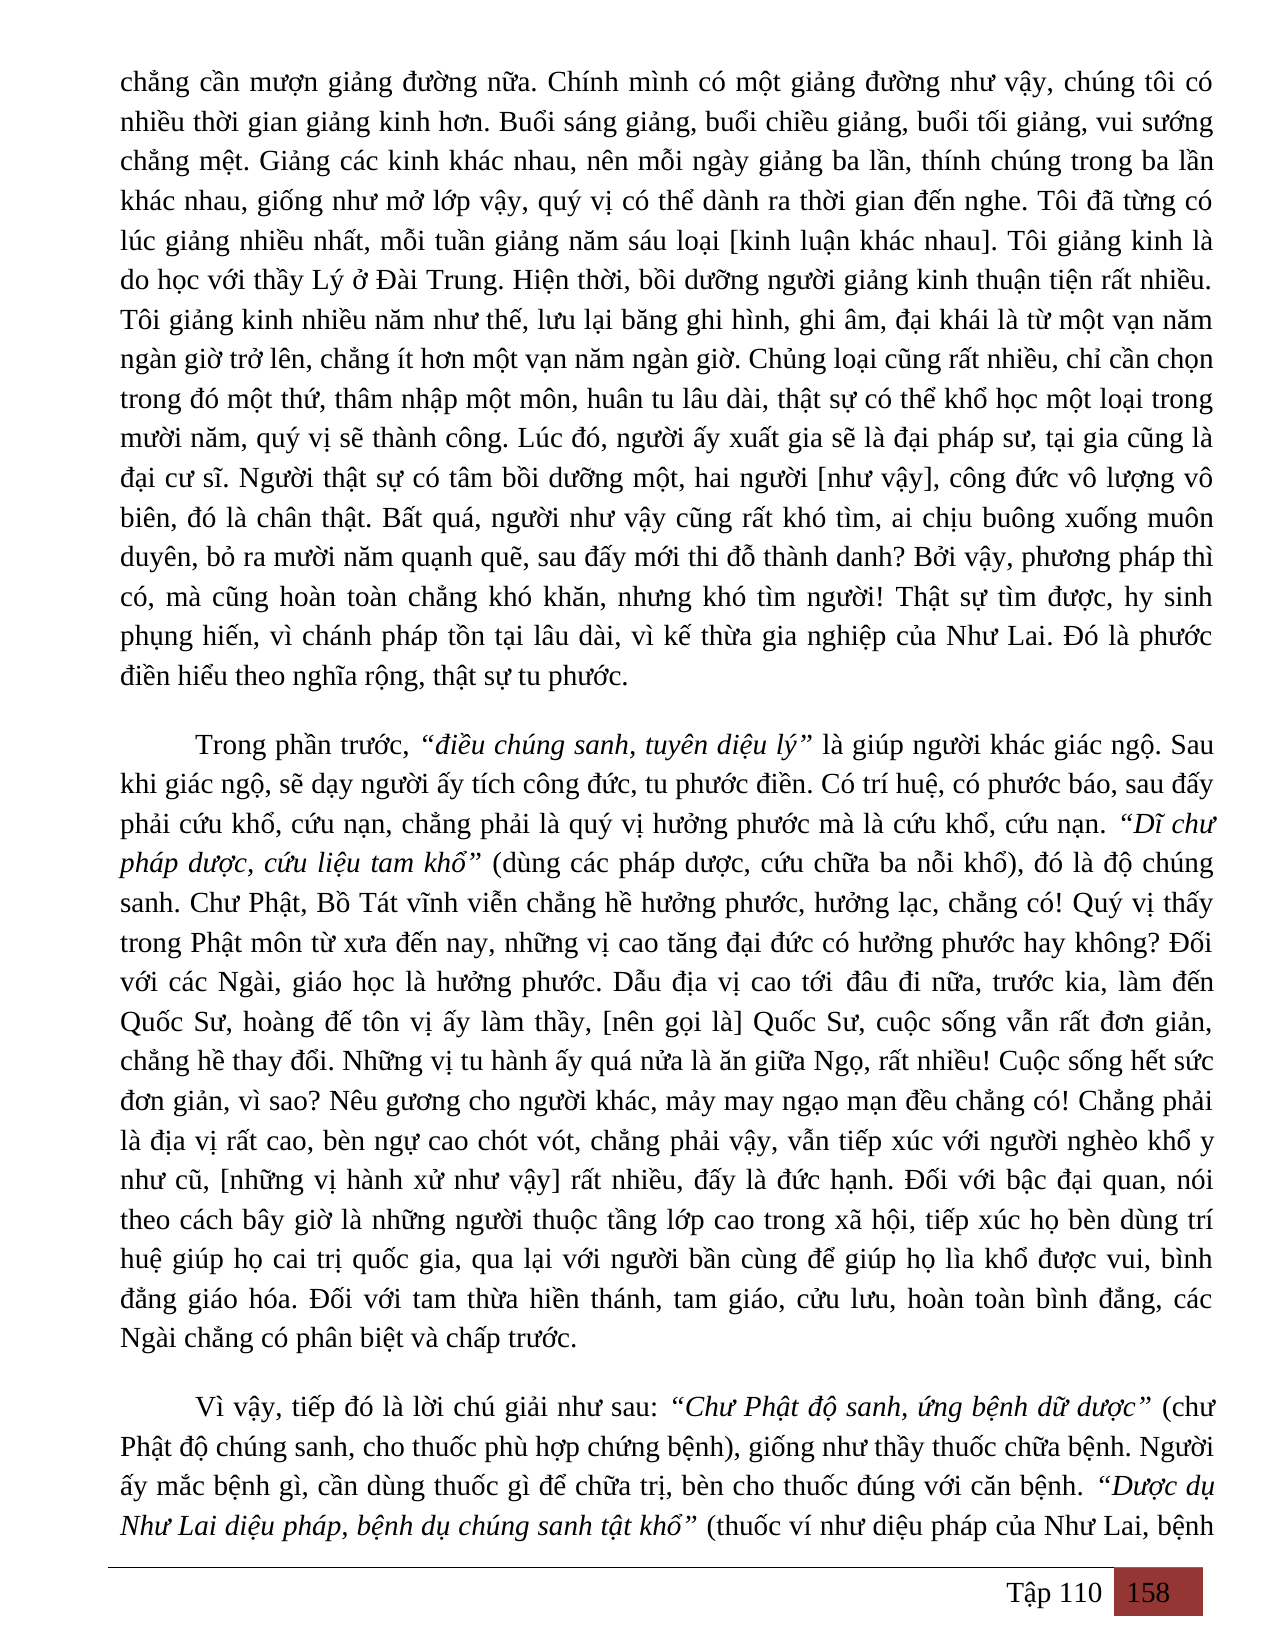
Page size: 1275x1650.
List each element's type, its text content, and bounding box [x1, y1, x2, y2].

text Trong phần trước, “điều chúng sanh, tuyên diệu lý” là giúp người khác giác ngộ. Sau khi giác ngộ, sẽ dạy người ấy tích công đức, tu phước điền. Có trí huệ, có phước báo, sau đấy phải cứu khổ, cứu nạn, chẳng phải là quý vị hưởng phước mà là cứu khổ, cứu nạn. “Dĩ chư pháp dược, cứu liệu tam khổ” (dùng các pháp dược, cứu chữa ba nỗi khổ), đó là độ chúng sanh. Chư Phật, Bồ Tát vĩnh viễn chẳng hề hưởng phước, hưởng lạc, chẳng có! Quý vị thấy trong Phật môn từ xưa đến nay, những vị cao tăng đại đức có hưởng phước hay không? Đối với các Ngài, giáo học là hưởng phước. Dẫu địa vị cao tới đâu đi nữa, trước kia, làm đến Quốc Sư, hoàng đế tôn vị ấy làm thầy, [nên gọi là] Quốc Sư, cuộc sống vẫn rất đơn giản, chẳng hề thay đổi. Những vị tu hành ấy quá nửa là ăn giữa Ngọ, rất nhiều! Cuộc sống hết sức đơn giản, vì sao? Nêu gương cho người khác, mảy may ngạo mạn đều chẳng có! Chẳng phải là địa vị rất cao, bèn ngự cao chót vót, chẳng phải vậy, vẫn tiếp xúc với người nghèo khổ y như cũ, [những vị hành xử như vậy] rất nhiều, đấy là đức hạnh. Đối với bậc đại quan, nói theo cách bây giờ là những người thuộc tầng lớp cao trong xã hội, tiếp xúc họ bèn dùng trí huệ giúp họ cai trị quốc gia, qua lại với người bần cùng để giúp họ lìa khổ được vui, bình đẳng giáo hóa. Đối với tam thừa hiền thánh, tam giáo, cửu lưu, hoàn toàn bình đẳng, các Ngài chẳng có phân biệt và chấp trước. [120, 722, 1215, 1356]
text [120, 60, 1215, 693]
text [120, 1385, 1215, 1543]
